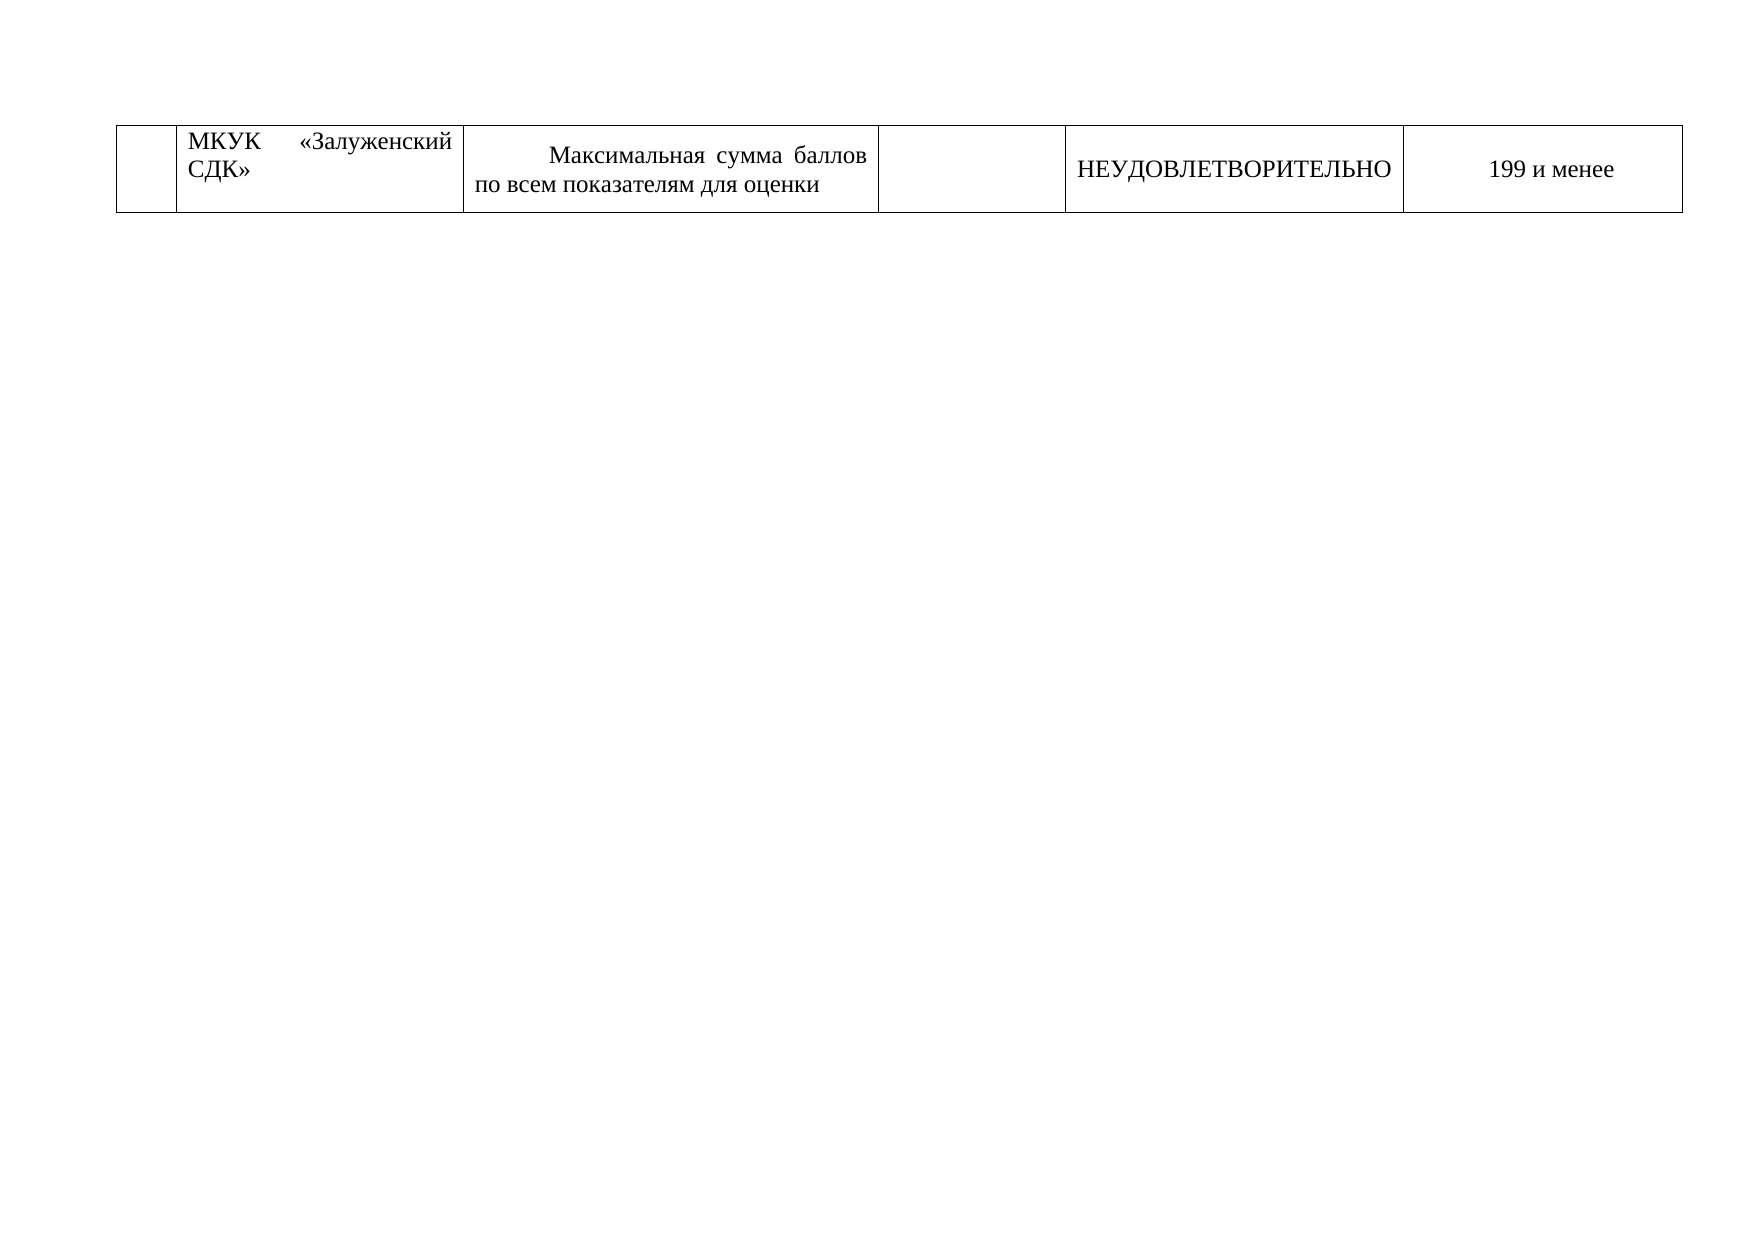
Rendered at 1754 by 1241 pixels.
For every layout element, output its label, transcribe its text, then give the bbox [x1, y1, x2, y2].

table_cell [177, 126, 463, 212]
table_cell [879, 126, 1065, 212]
table_cell 199 и менее [1404, 126, 1682, 212]
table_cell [464, 126, 878, 212]
table_cell [117, 126, 176, 212]
table_cell НЕУДОВЛЕТВОРИТЕЛЬНО [1066, 126, 1403, 212]
